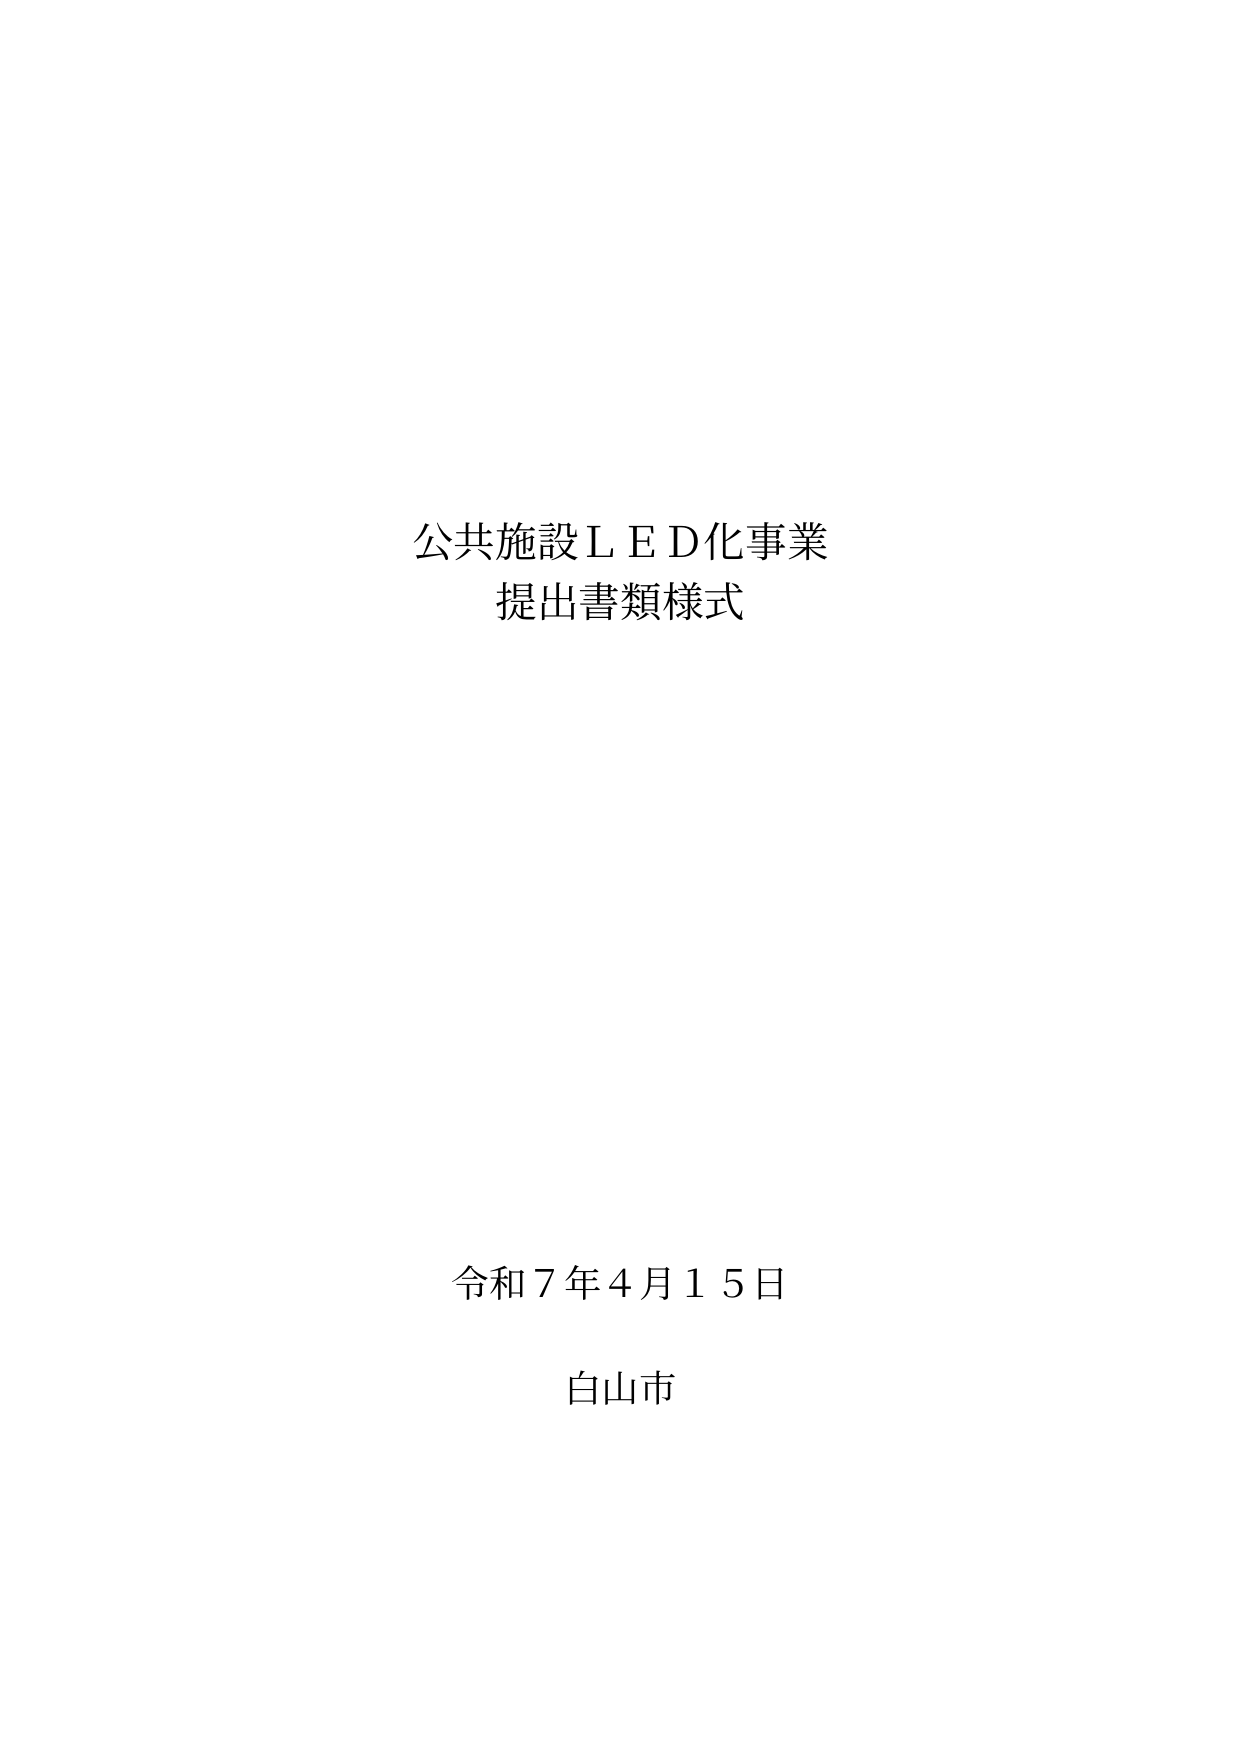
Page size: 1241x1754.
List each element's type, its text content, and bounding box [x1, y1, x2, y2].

text 白山市 [177, 1359, 1063, 1413]
text 提出書類様式 [177, 569, 1063, 629]
text 令和７年４月１５日 [177, 1254, 1063, 1308]
text 公共施設ＬＥＤ化事業 [177, 509, 1063, 569]
